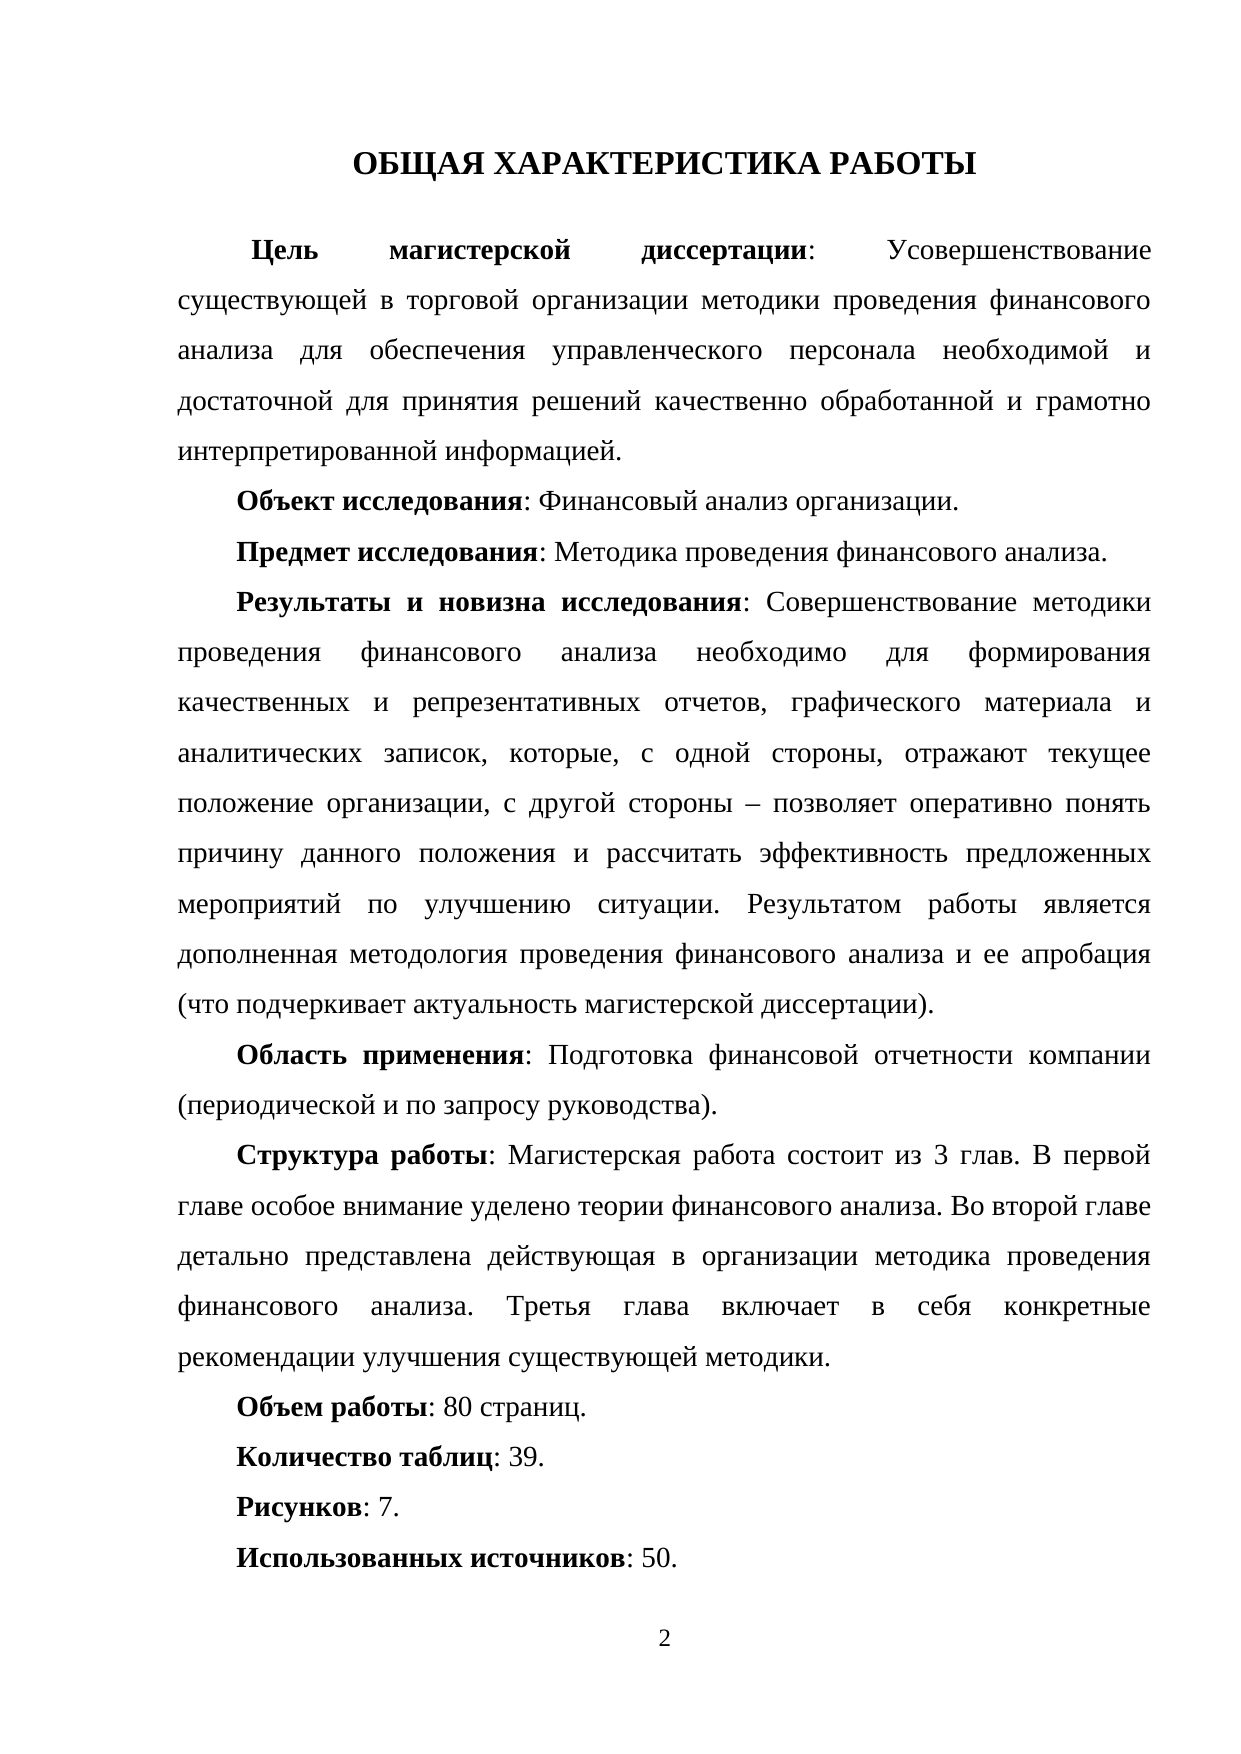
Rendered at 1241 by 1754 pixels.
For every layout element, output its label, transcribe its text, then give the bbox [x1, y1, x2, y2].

text Структура работы: Магистерская работа состоит из 3 глав. В первой главе особое внимание уделено теории финансового анализа. Во второй главе детально представлена действующая в организации методика проведения финансового анализа. Третья глава включает в себя конкретные рекомендации улучшения существующей методики. [177, 1137, 1152, 1372]
text Количество таблиц: 39. [177, 1439, 1152, 1473]
text Объект исследования: Финансовый анализ организации. [177, 483, 1152, 517]
text Цель магистерской диссертации: Усовершенствование существующей в торговой организации методики проведения финансового анализа для обеспечения управленческого персонала необходимой и достаточной для принятия решений качественно обработанной и грамотно интерпретированной информацией. [177, 232, 1152, 467]
text Объем работы: 80 страниц. [177, 1389, 1152, 1422]
text Результаты и новизна исследования: Совершенствование методики проведения финансового анализа необходимо для формирования качественных и репрезентативных отчетов, графического материала и аналитических записок, которые, с одной стороны, отражают текущее положение организации, с другой стороны – позволяет оперативно понять причину данного положения и рассчитать эффективность предложенных мероприятий по улучшению ситуации. Результатом работы является дополненная методология проведения финансового анализа и ее апробация (что подчеркивает актуальность магистерской диссертации). [177, 584, 1152, 1020]
text Использованных источников: 50. [177, 1540, 1152, 1573]
subtitle ОБЩАЯ ХАРАКТЕРИСТИКА РАБОТЫ [177, 143, 1152, 181]
text Предмет исследования: Методика проведения финансового анализа. [177, 534, 1152, 567]
text Рисунков: 7. [177, 1489, 1152, 1523]
text Область применения: Подготовка финансовой отчетности компании (периодической и по запросу руководства). [177, 1037, 1152, 1121]
